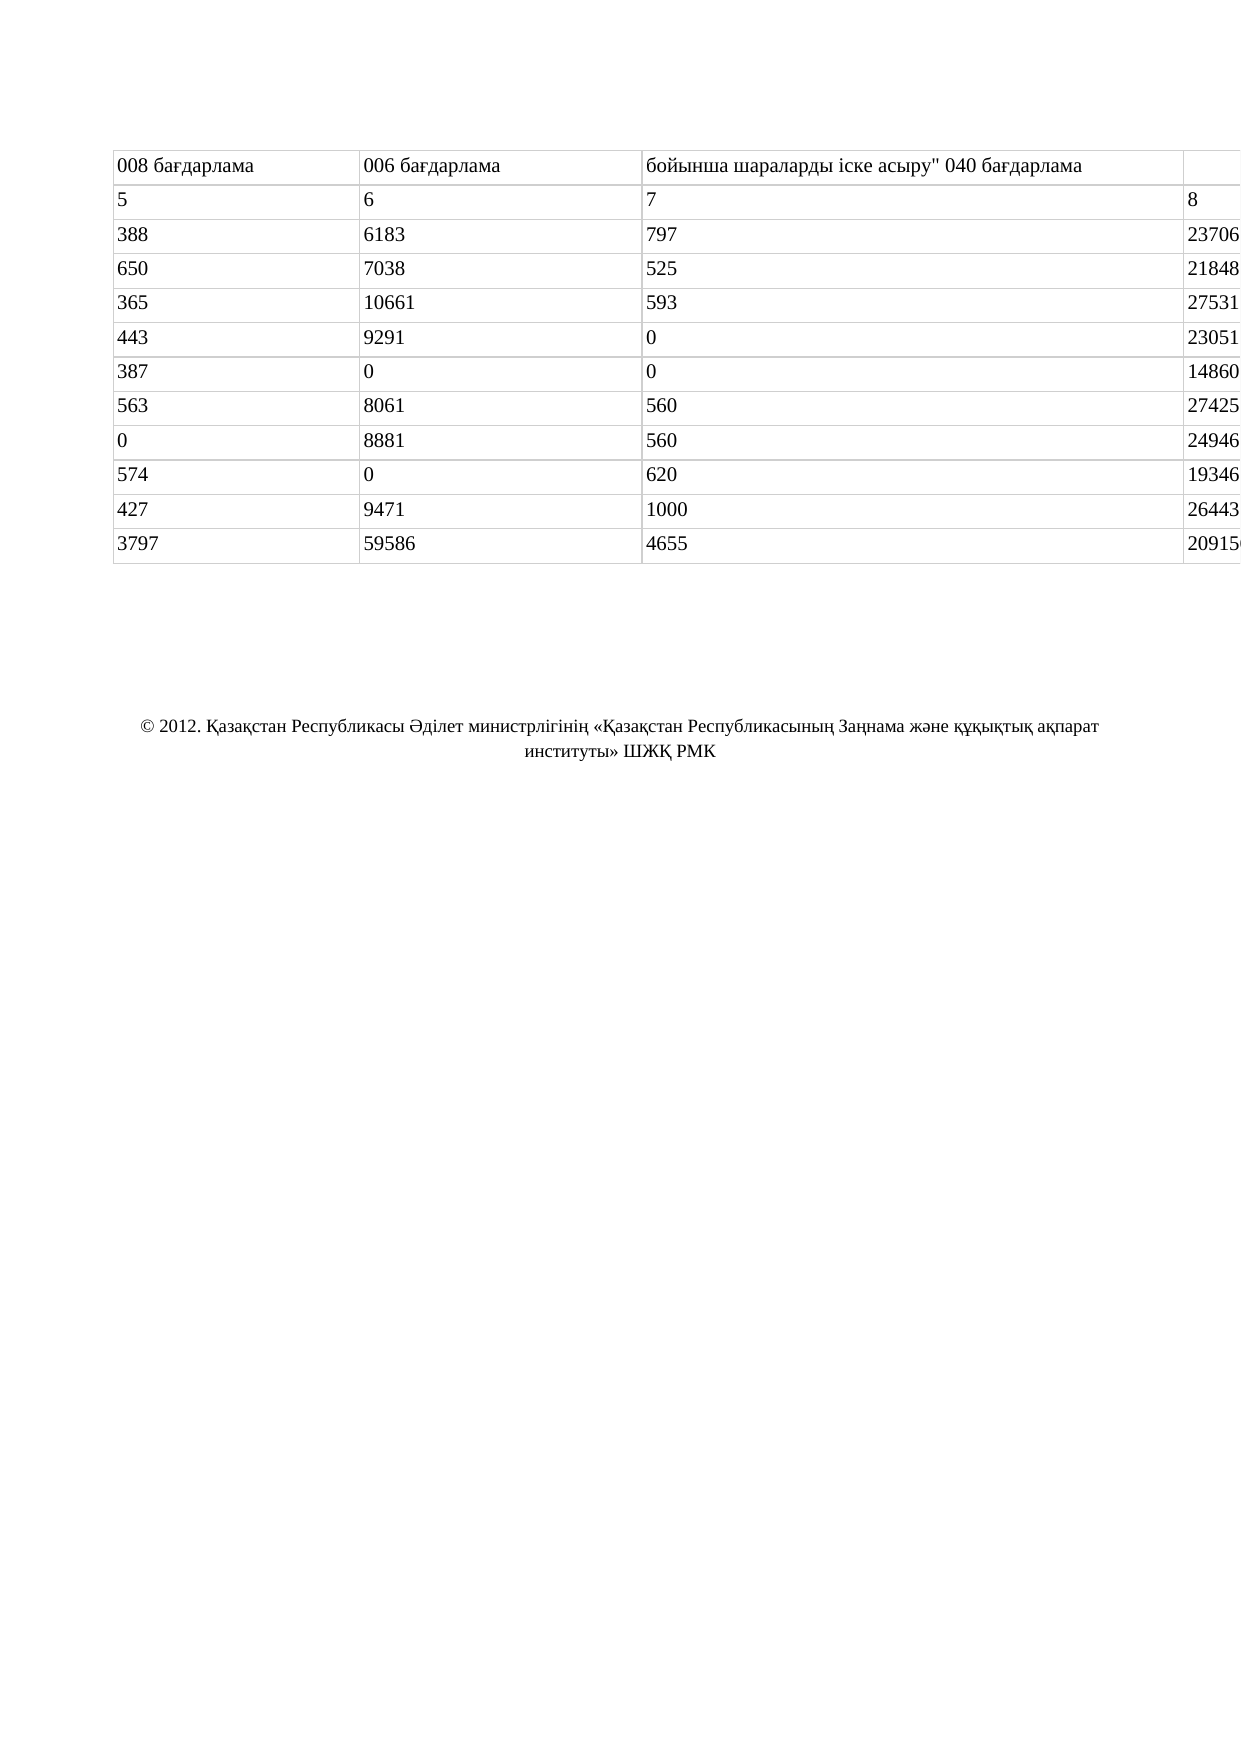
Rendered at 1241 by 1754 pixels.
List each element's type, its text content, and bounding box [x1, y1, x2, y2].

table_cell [360, 151, 641, 184]
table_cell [643, 151, 1183, 184]
table_cell 560 [643, 426, 1183, 459]
table_cell 797 [643, 220, 1183, 253]
table_cell 427 [114, 495, 359, 528]
table_cell 8061 [360, 392, 641, 425]
table_cell 443 [114, 323, 359, 356]
table_cell 23051 [1184, 323, 1240, 356]
table_cell 650 [114, 254, 359, 287]
table_cell 8 [1184, 186, 1240, 219]
table_cell 574 [114, 461, 359, 494]
table_cell 6 [360, 186, 641, 219]
table_cell 0 [360, 358, 641, 391]
table_cell 0 [643, 323, 1183, 356]
table_cell 9471 [360, 495, 641, 528]
table_cell 10661 [360, 289, 641, 322]
table_cell 21848 [1184, 254, 1240, 287]
table_cell 9291 [360, 323, 641, 356]
table_cell 7038 [360, 254, 641, 287]
table_cell 620 [643, 461, 1183, 494]
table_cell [114, 151, 359, 184]
table_cell 27531 [1184, 289, 1240, 322]
table_cell 19346 [1184, 461, 1240, 494]
table_cell 6183 [360, 220, 641, 253]
table_cell 8881 [360, 426, 641, 459]
table_cell 7 [643, 186, 1183, 219]
table_cell 23706 [1184, 220, 1240, 253]
table_cell 0 [360, 461, 641, 494]
table_cell 26443 [1184, 495, 1240, 528]
table_cell 59586 [360, 529, 641, 562]
table_cell 388 [114, 220, 359, 253]
table_cell 365 [114, 289, 359, 322]
table_cell 387 [114, 358, 359, 391]
table_cell 5 [114, 186, 359, 219]
table_cell 27425 [1184, 392, 1240, 425]
table_cell 560 [643, 392, 1183, 425]
table_cell 209156 [1184, 529, 1240, 562]
text © 2012. Қазақстан Республикасы Әділет министрлігінің «Қазақстан Республикасының Заңнама және құқықтық ақпарат институты» ШЖҚ РМК [112, 715, 1128, 761]
table_cell 14860 [1184, 358, 1240, 391]
table_cell 4655 [643, 529, 1183, 562]
table_cell 0 [114, 426, 359, 459]
table_cell 525 [643, 254, 1183, 287]
table_cell 1000 [643, 495, 1183, 528]
table_cell 24946 [1184, 426, 1240, 459]
table_cell 563 [114, 392, 359, 425]
table_cell 3797 [114, 529, 359, 562]
table_cell 593 [643, 289, 1183, 322]
table_cell 0 [643, 358, 1183, 391]
